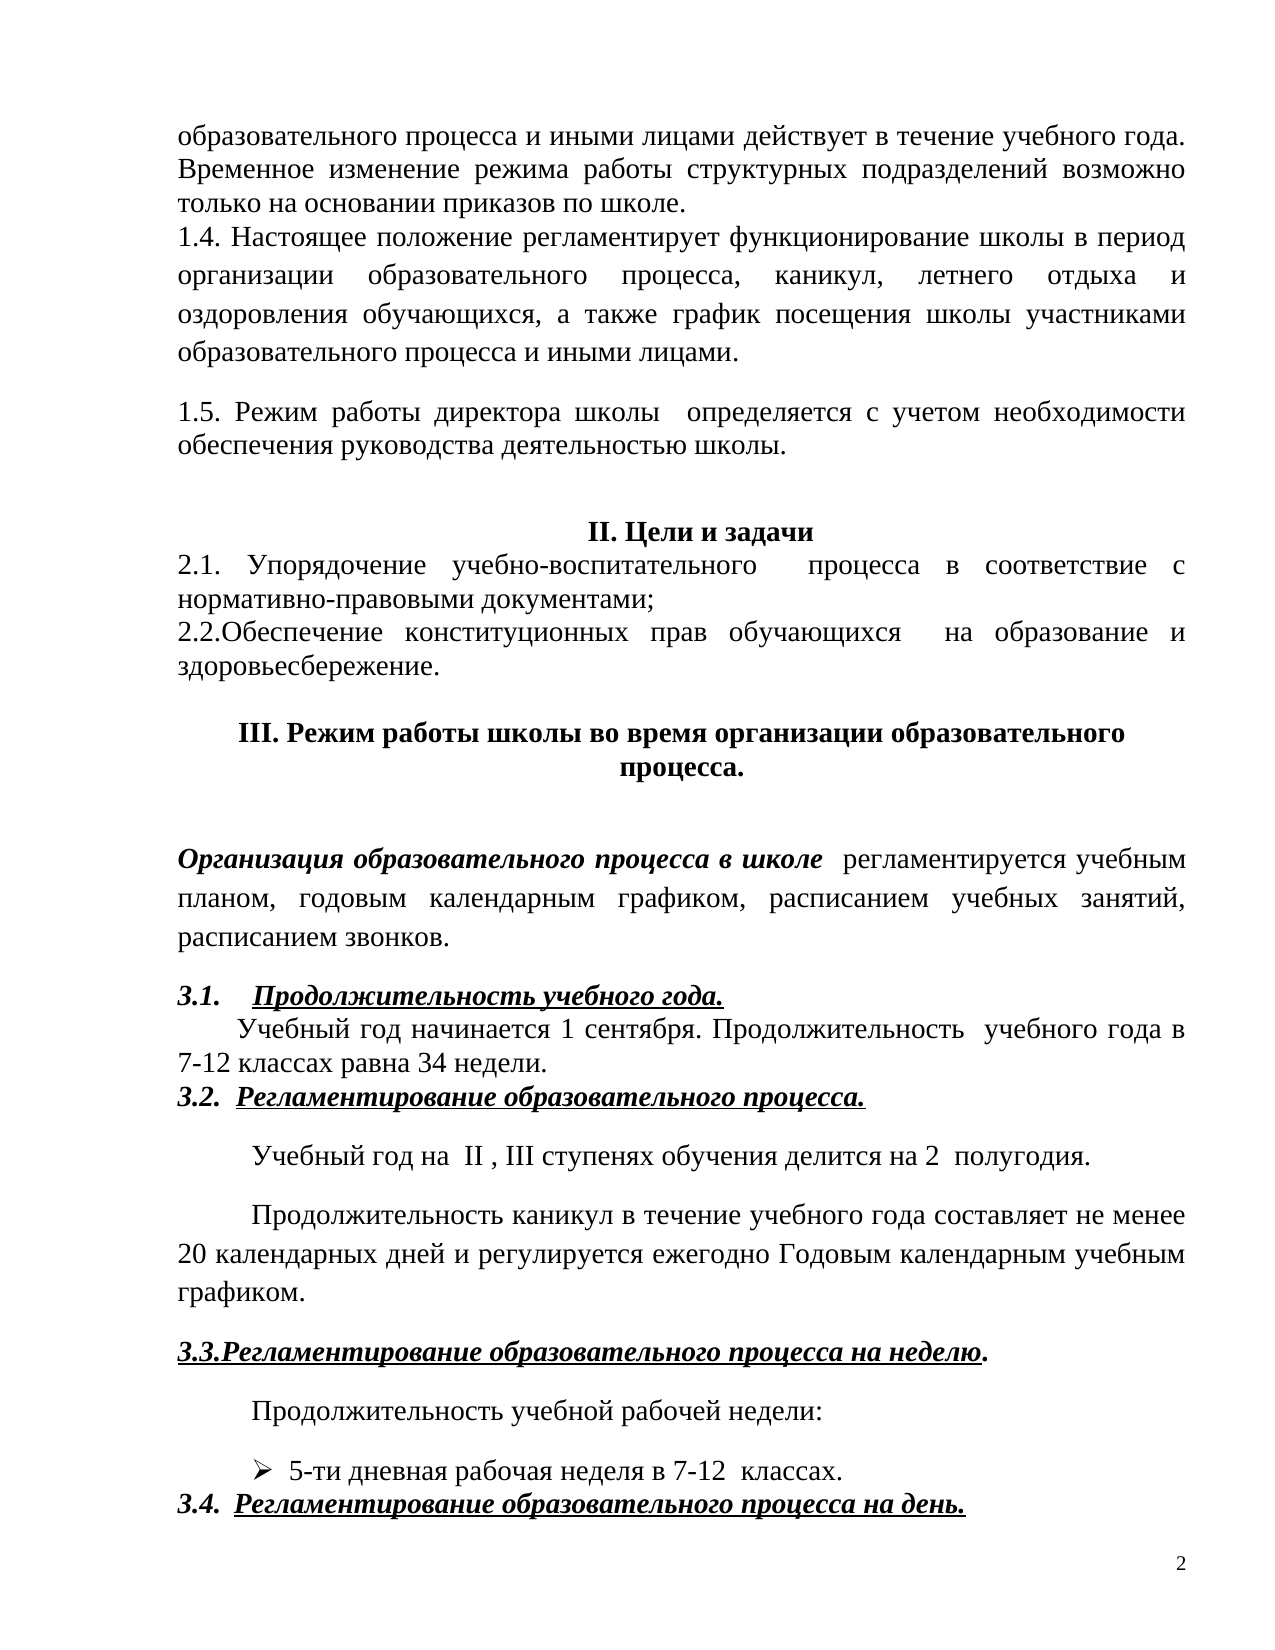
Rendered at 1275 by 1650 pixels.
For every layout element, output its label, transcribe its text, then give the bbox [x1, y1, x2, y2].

text Учебный год начинается 1 сентября. Продолжительность учебного года в 7-12 классах равна 34 недели. [177, 1012, 1186, 1079]
subtitle II. Цели и задачи [215, 514, 1186, 547]
subtitle III. Режим работы школы во время организации образовательного процесса. [177, 715, 1186, 782]
list Продолжительность учебного года. [177, 978, 1186, 1012]
text 3.2. Регламентирование образовательного процесса. [177, 1079, 1186, 1112]
text 1.4. Настоящее положение регламентирует функционирование школы в период организации образовательного процесса, каникул, летнего отдыха и оздоровления обучающихся, а также график посещения школы участниками образовательного процесса и иными лицами. [177, 219, 1186, 368]
list 5-ти дневная рабочая неделя в 7-12 классах. [251, 1453, 1186, 1486]
text 3.3.Регламентирование образовательного процесса на неделю. [177, 1334, 1186, 1367]
text Продолжительность каникул в течение учебного года составляет не менее 20 календарных дней и регулируется ежегодно Годовым календарным учебным графиком. [177, 1197, 1186, 1308]
text Продолжительность учебной рабочей недели: [251, 1393, 1186, 1427]
text Организация образовательного процесса в школе регламентируется учебным планом, годовым календарным графиком, расписанием учебных занятий, расписанием звонков. [177, 842, 1186, 952]
text 2.2.Обеспечение конституционных прав обучающихся на образование и здоровьесбережение. [177, 614, 1186, 682]
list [177, 118, 1186, 219]
text 2.1. Упорядочение учебно-воспитательного процесса в соответствие с нормативно-правовыми документами; [177, 547, 1186, 614]
list Регламентирование образовательного процесса на день. [177, 1486, 1186, 1520]
text Учебный год на II , III ступенях обучения делится на 2 полугодия. [177, 1138, 1186, 1172]
text 1.5. Режим работы директора школы определяется с учетом необходимости обеспечения руководства деятельностью школы. [177, 394, 1186, 461]
